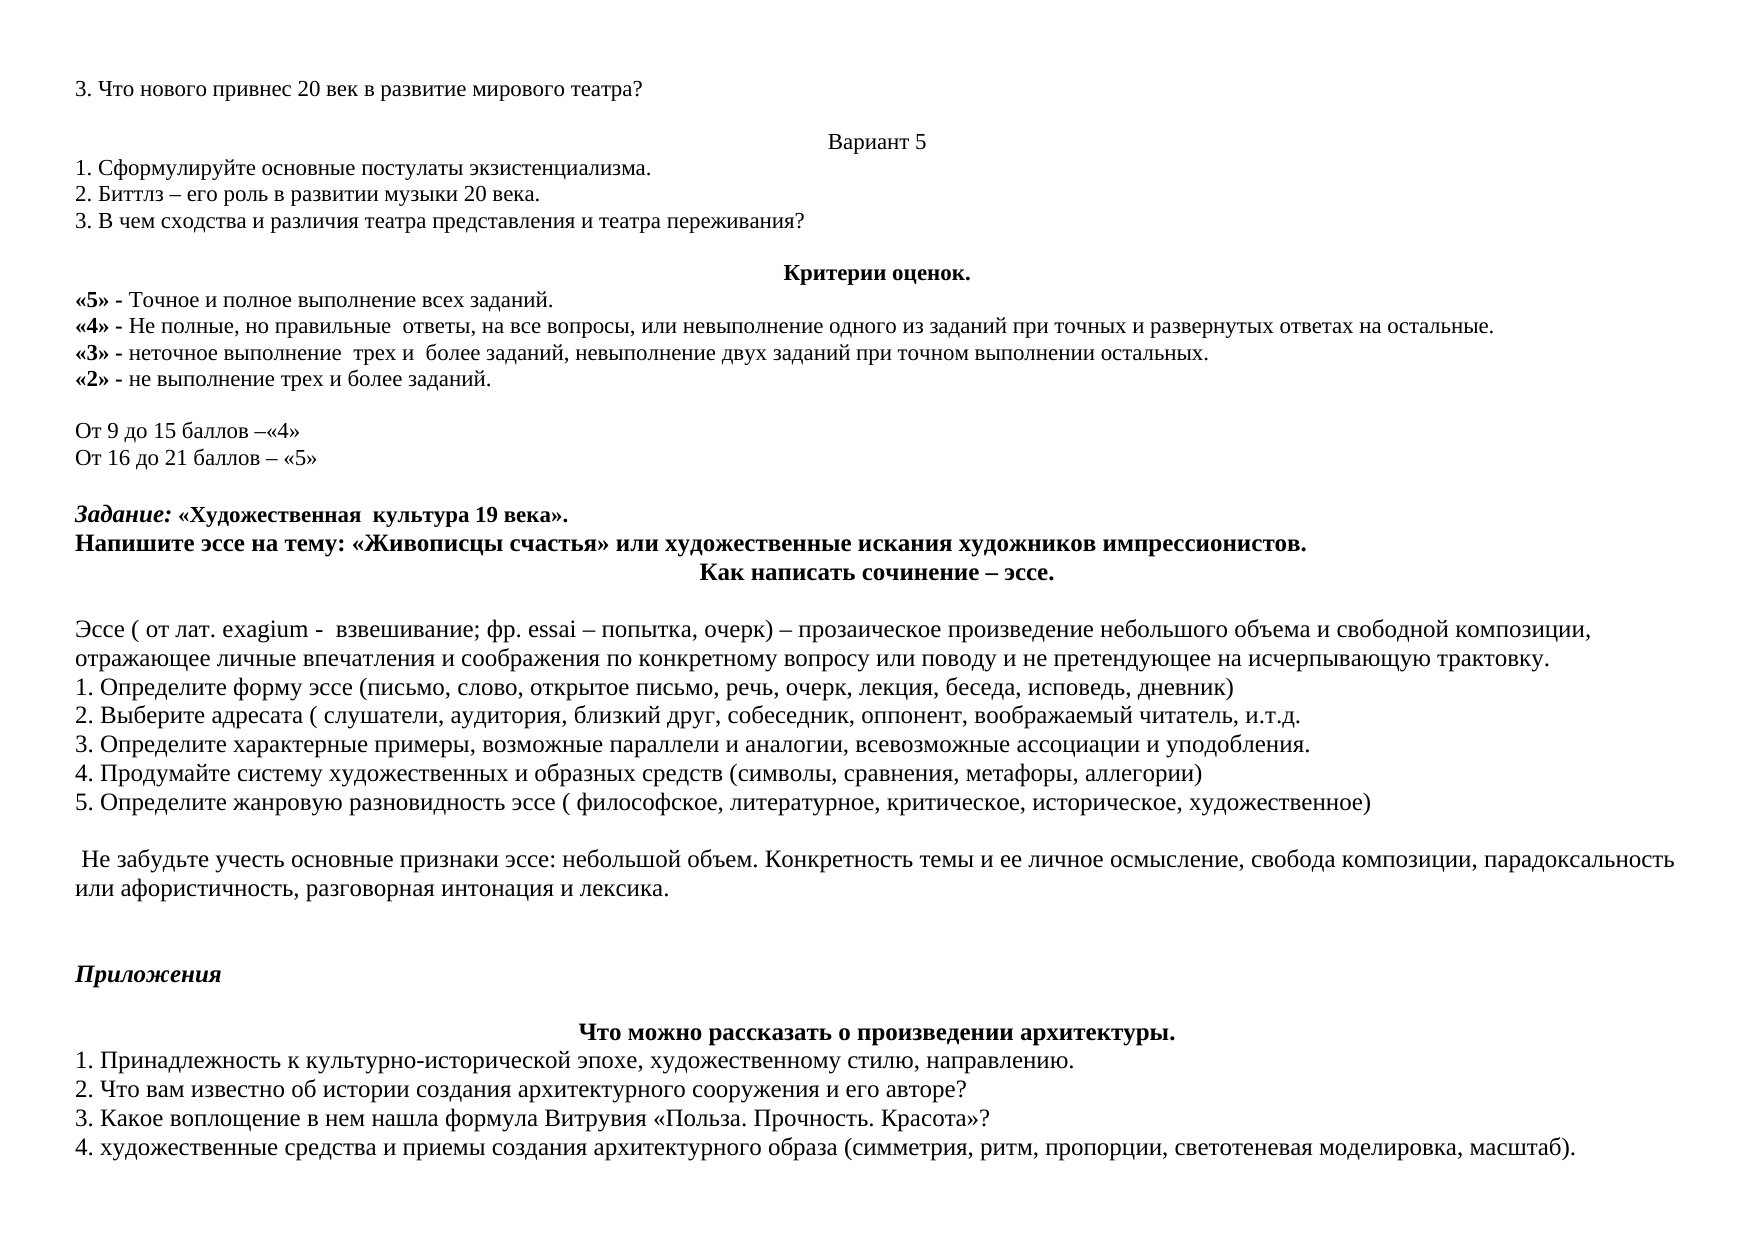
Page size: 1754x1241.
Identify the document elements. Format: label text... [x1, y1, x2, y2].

text Критерии оценок. [75, 259, 1679, 286]
text 1. Определите форму эссе (письмо, слово, открытое письмо, речь, очерк, лекция, беседа, исповедь, дневник) [75, 672, 1679, 700]
text Как написать сочинение – эссе. [75, 557, 1679, 585]
text 1. Принадлежность к культурно-исторической эпохе, художественному стилю, направлению. [75, 1045, 1679, 1074]
text 3. Какое воплощение в нем нашла формула Витрувия «Польза. Прочность. Красота»? [75, 1103, 1679, 1132]
text 2. Выберите адресата ( слушатели, аудитория, близкий друг, собеседник, оппонент, воображаемый читатель, и.т.д. [75, 700, 1679, 729]
text 4. Продумайте систему художественных и образных средств (символы, сравнения, метафоры, аллегории) [75, 758, 1679, 787]
text Приложения [75, 959, 1679, 988]
text 3. Определите характерные примеры, возможные параллели и аналогии, всевозможные ассоциации и уподобления. [75, 729, 1679, 758]
text «2» - не выполнение трех и более заданий. [75, 365, 1679, 391]
text «5» - Точное и полное выполнение всех заданий. [75, 286, 1679, 312]
text 5. Определите жанровую разновидность эссе ( философское, литературное, критическое, историческое, художественное) [75, 787, 1679, 815]
text Что можно рассказать о произведении архитектуры. [75, 1017, 1679, 1045]
text Эссе ( от лат. еxagium - взвешивание; фр. еssai – попытка, очерк) – прозаическое произведение небольшого объема и свободной композиции, отражающее личные впечатления и соображения по конкретному вопросу или поводу и не претендующее на исчерпывающую трактовку. [75, 614, 1679, 672]
text 3. В чем сходства и различия театра представления и театра переживания? [75, 207, 1679, 233]
text 4. художественные средства и приемы создания архитектурного образа (симметрия, ритм, пропорции, светотеневая моделировка, масштаб). [75, 1132, 1679, 1160]
text 2. Что вам известно об истории создания архитектурного сооружения и его авторе? [75, 1074, 1679, 1103]
text 1. Сформулируйте основные постулаты экзистенциализма. [75, 154, 1679, 180]
text «4» - Не полные, но правильные ответы, на все вопросы, или невыполнение одного из заданий при точных и развернутых ответах на остальные. [75, 312, 1679, 338]
text Не забудьте учесть основные признаки эссе: небольшой объем. Конкретность темы и ее личное осмысление, свобода композиции, парадоксальность или афористичность, разговорная интонация и лексика. [75, 844, 1679, 902]
text 3. Что нового привнес 20 век в развитие мирового театра? [75, 75, 1679, 101]
text Вариант 5 [75, 128, 1679, 154]
text 2. Биттлз – его роль в развитии музыки 20 века. [75, 180, 1679, 207]
text Задание: «Художественная культура 19 века». [75, 499, 1679, 528]
text «3» - неточное выполнение трех и более заданий, невыполнение двух заданий при точном выполнении остальных. [75, 338, 1679, 365]
text Напишите эссе на тему: «Живописцы счастья» или художественные искания художников импрессионистов. [75, 528, 1679, 557]
text От 9 до 15 баллов –«4» [75, 418, 1679, 444]
text От 16 до 21 баллов – «5» [75, 444, 1679, 470]
